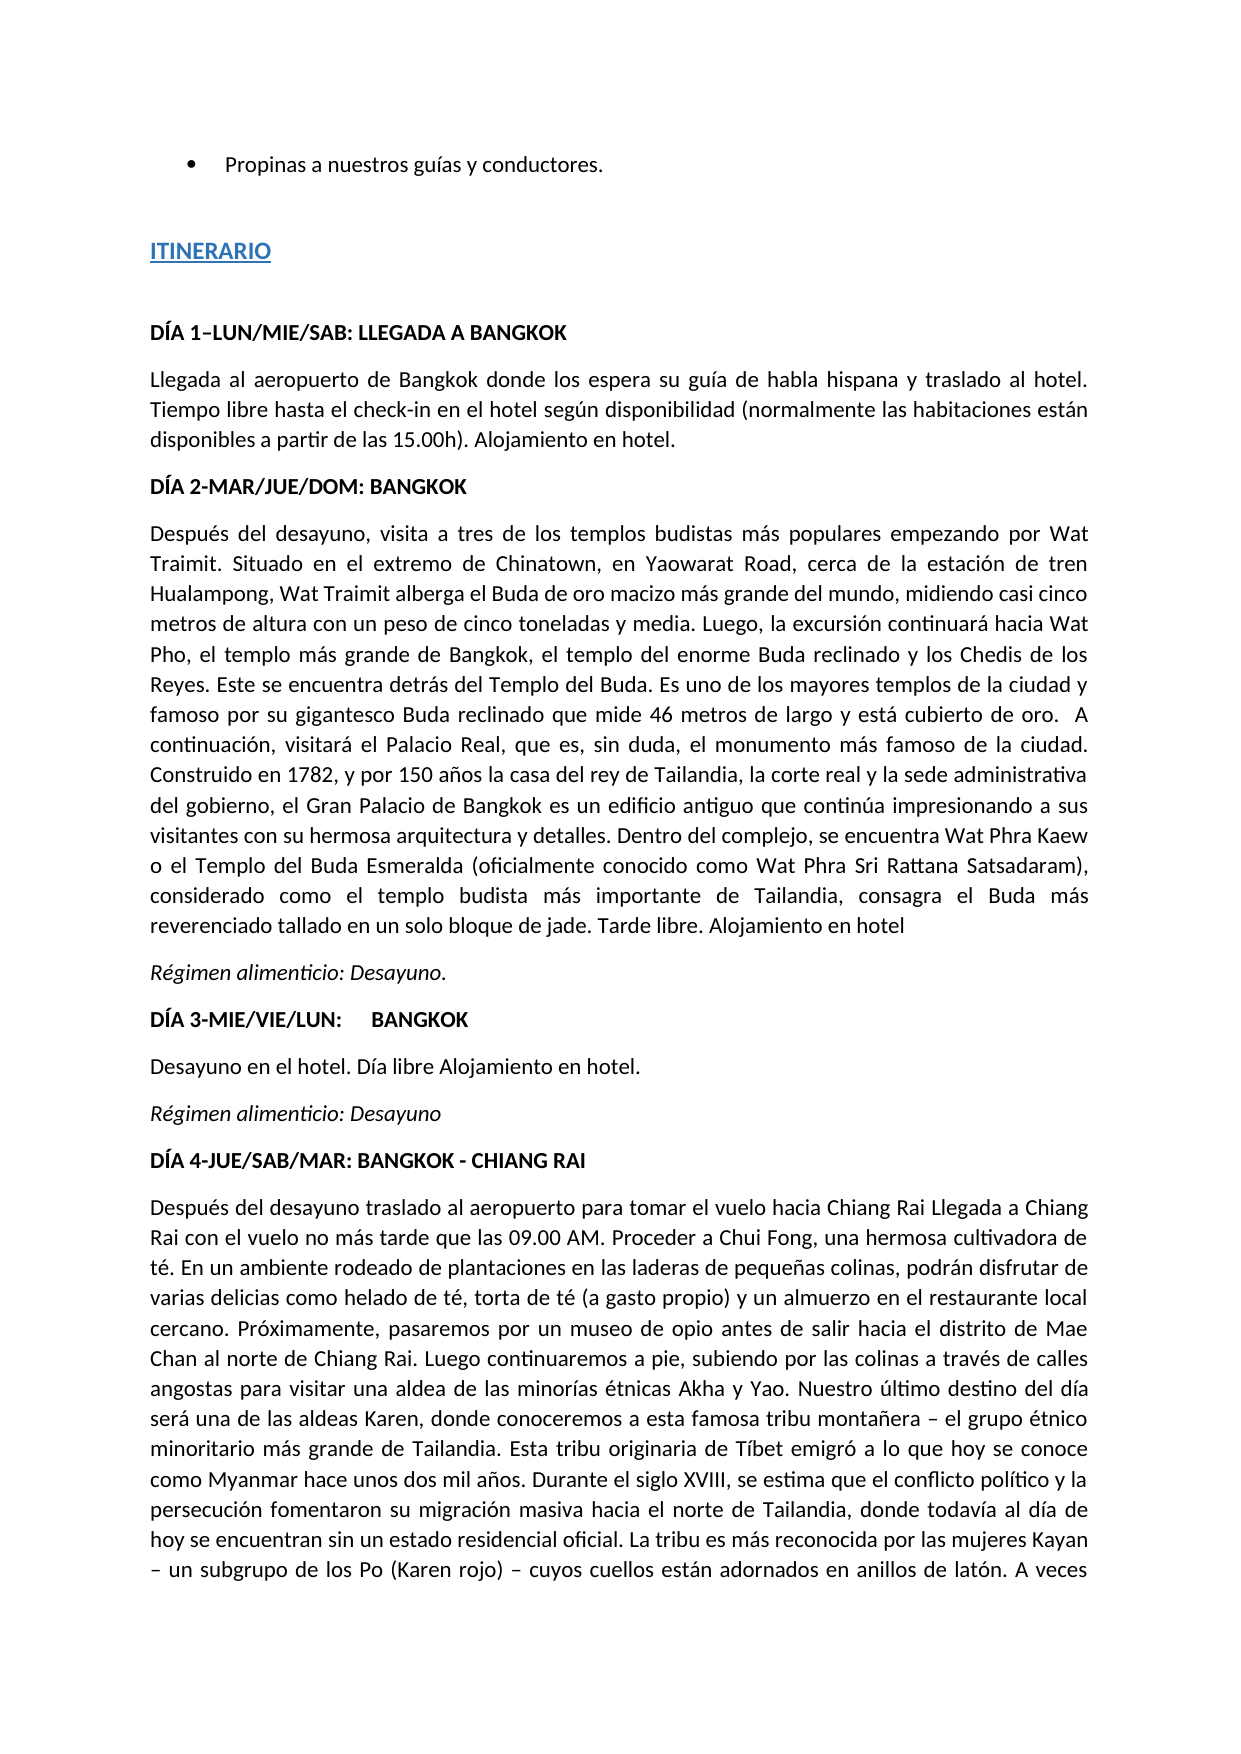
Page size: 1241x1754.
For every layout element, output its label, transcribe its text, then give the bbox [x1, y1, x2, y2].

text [150, 1193, 1090, 1583]
text DÍA 3-MIE/VIE/LUN: BANGKOK [150, 1005, 1090, 1033]
text DÍA 2-MAR/JUE/DOM: BANGKOK [150, 472, 1090, 500]
text DÍA 4-JUE/SAB/MAR: BANGKOK - CHIANG RAI [150, 1146, 1090, 1174]
list Propinas a nuestros guías y conductores. [187, 150, 1090, 178]
text Después del desayuno, visita a tres de los templos budistas más populares empezando por Wat Traimit. Situado en el extremo de Chinatown, en Yaowarat Road, cerca de la estación de tren Hualampong, Wat Traimit alberga el Buda de oro macizo más grande del mundo, midiendo casi cinco metros de altura con un peso de cinco toneladas y media. Luego, la excursión continuará hacia Wat Pho, el templo más grande de Bangkok, el templo del enorme Buda reclinado y los Chedis de los Reyes. Este se encuentra detrás del Templo del Buda. Es uno de los mayores templos de la ciudad y famoso por su gigantesco Buda reclinado que mide 46 metros de largo y está cubierto de oro. A continuación, visitará el Palacio Real, que es, sin duda, el monumento más famoso de la ciudad. Construido en 1782, y por 150 años la casa del rey de Tailandia, la corte real y la sede administrativa del gobierno, el Gran Palacio de Bangkok es un edificio antiguo que continúa impresionando a sus visitantes con su hermosa arquitectura y detalles. Dentro del complejo, se encuentra Wat Phra Kaew o el Templo del Buda Esmeralda (oficialmente conocido como Wat Phra Sri Rattana Satsadaram), considerado como el templo budista más importante de Tailandia, consagra el Buda más reverenciado tallado en un solo bloque de jade. Tarde libre. Alojamiento en hotel [150, 519, 1090, 939]
text ITINERARIO [150, 235, 1090, 266]
text Llegada al aeropuerto de Bangkok donde los espera su guía de habla hispana y traslado al hotel. Tiempo libre hasta el check-in en el hotel según disponibilidad (normalmente las habitaciones están disponibles a partir de las 15.00h). Alojamiento en hotel. [150, 365, 1090, 453]
text Desayuno en el hotel. Día libre Alojamiento en hotel. [150, 1052, 1090, 1080]
text Régimen alimenticio: Desayuno. [150, 958, 1090, 986]
text DÍA 1–LUN/MIE/SAB: LLEGADA A BANGKOK [150, 318, 1090, 346]
text Régimen alimenticio: Desayuno [150, 1099, 1090, 1127]
